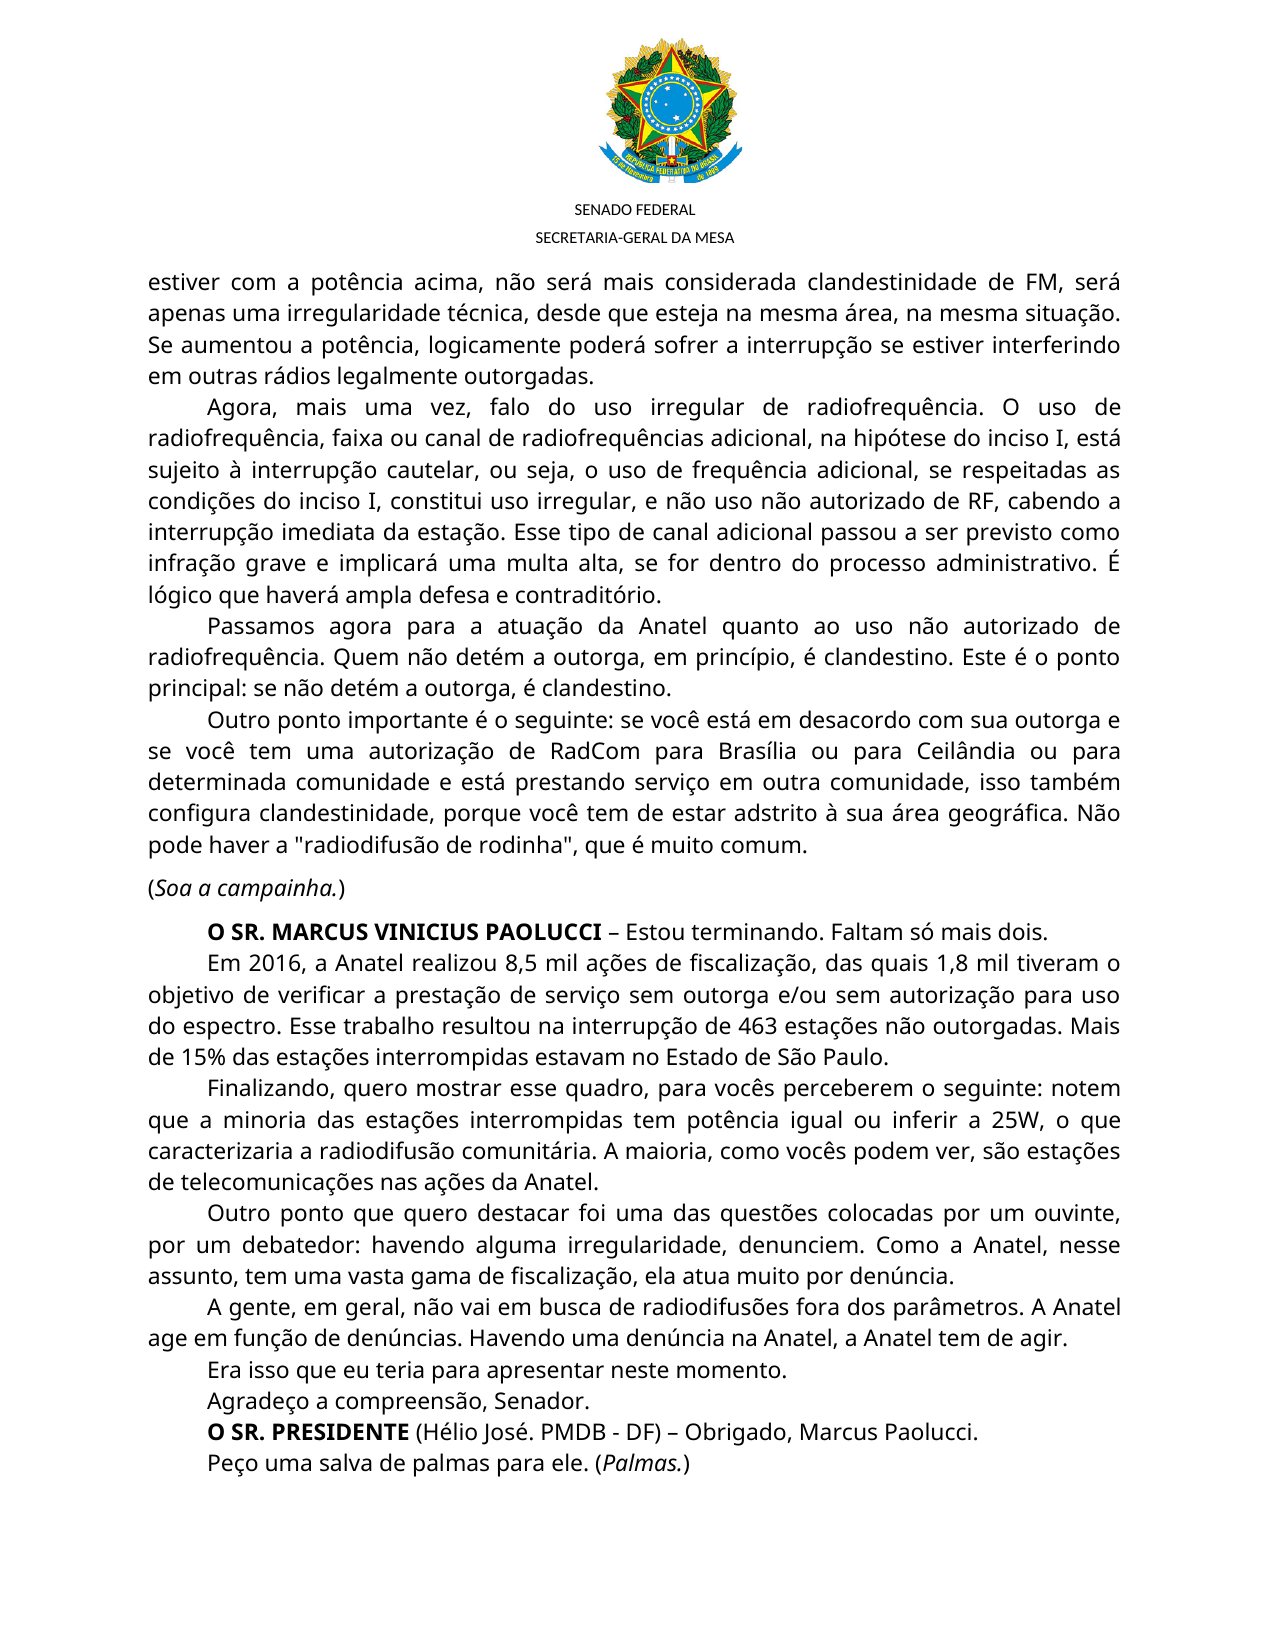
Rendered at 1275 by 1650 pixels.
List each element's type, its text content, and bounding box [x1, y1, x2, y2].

text O SR. MARCUS VINICIUS PAOLUCCI – Estou terminando. Faltam só mais dois. [148, 916, 1122, 947]
text Peço uma salva de palmas para ele. (Palmas.) [148, 1447, 1122, 1479]
text O SR. PRESIDENTE (Hélio José. PMDB - DF) – Obrigado, Marcus Paolucci. [148, 1416, 1122, 1447]
text Outro ponto importante é o seguinte: se você está em desacordo com sua outorga e se você tem uma autorização de RadCom para Brasília ou para Ceilândia ou para determinada comunidade e está prestando serviço em outra comunidade, isso também configura clandestinidade, porque você tem de estar adstrito à sua área geográfica. Não pode haver a "radiodifusão de rodinha", que é muito comum. [148, 704, 1122, 860]
text Finalizando, quero mostrar esse quadro, para vocês perceberem o seguinte: notem que a minoria das estações interrompidas tem potência igual ou inferir a 25W, o que caracterizaria a radiodifusão comunitária. A maioria, como vocês podem ver, são estações de telecomunicações nas ações da Anatel. [148, 1072, 1122, 1197]
text Em 2016, a Anatel realizou 8,5 mil ações de fiscalização, das quais 1,8 mil tiveram o objetivo de verificar a prestação de serviço sem outorga e/ou sem autorização para uso do espectro. Esse trabalho resultou na interrupção de 463 estações não outorgadas. Mais de 15% das estações interrompidas estavam no Estado de São Paulo. [148, 947, 1122, 1072]
text Outro ponto que quero destacar foi uma das questões colocadas por um ouvinte, por um debatedor: havendo alguma irregularidade, denunciem. Como a Anatel, nesse assunto, tem uma vasta gama de fiscalização, ela atua muito por denúncia. [148, 1197, 1122, 1291]
text Era isso que eu teria para apresentar neste momento. [148, 1354, 1122, 1385]
text Agora, mais uma vez, falo do uso irregular de radiofrequência. O uso de radiofrequência, faixa ou canal de radiofrequências adicional, na hipótese do inciso I, está sujeito à interrupção cautelar, ou seja, o uso de frequência adicional, se respeitadas as condições do inciso I, constitui uso irregular, e não uso não autorizado de RF, cabendo a interrupção imediata da estação. Esse tipo de canal adicional passou a ser previsto como infração grave e implicará uma multa alta, se for dentro do processo administrativo. É lógico que haverá ampla defesa e contraditório. [148, 391, 1122, 610]
text A gente, em geral, não vai em busca de radiodifusões fora dos parâmetros. A Anatel age em função de denúncias. Havendo uma denúncia na Anatel, a Anatel tem de agir. [148, 1291, 1122, 1354]
text (Soa a campainha.) [148, 872, 1122, 904]
picture [598, 38, 743, 183]
text Agradeço a compreensão, Senador. [148, 1385, 1122, 1416]
text Passamos agora para a atuação da Anatel quanto ao uso não autorizado de radiofrequência. Quem não detém a outorga, em princípio, é clandestino. Este é o ponto principal: se não detém a outorga, é clandestino. [148, 610, 1122, 704]
